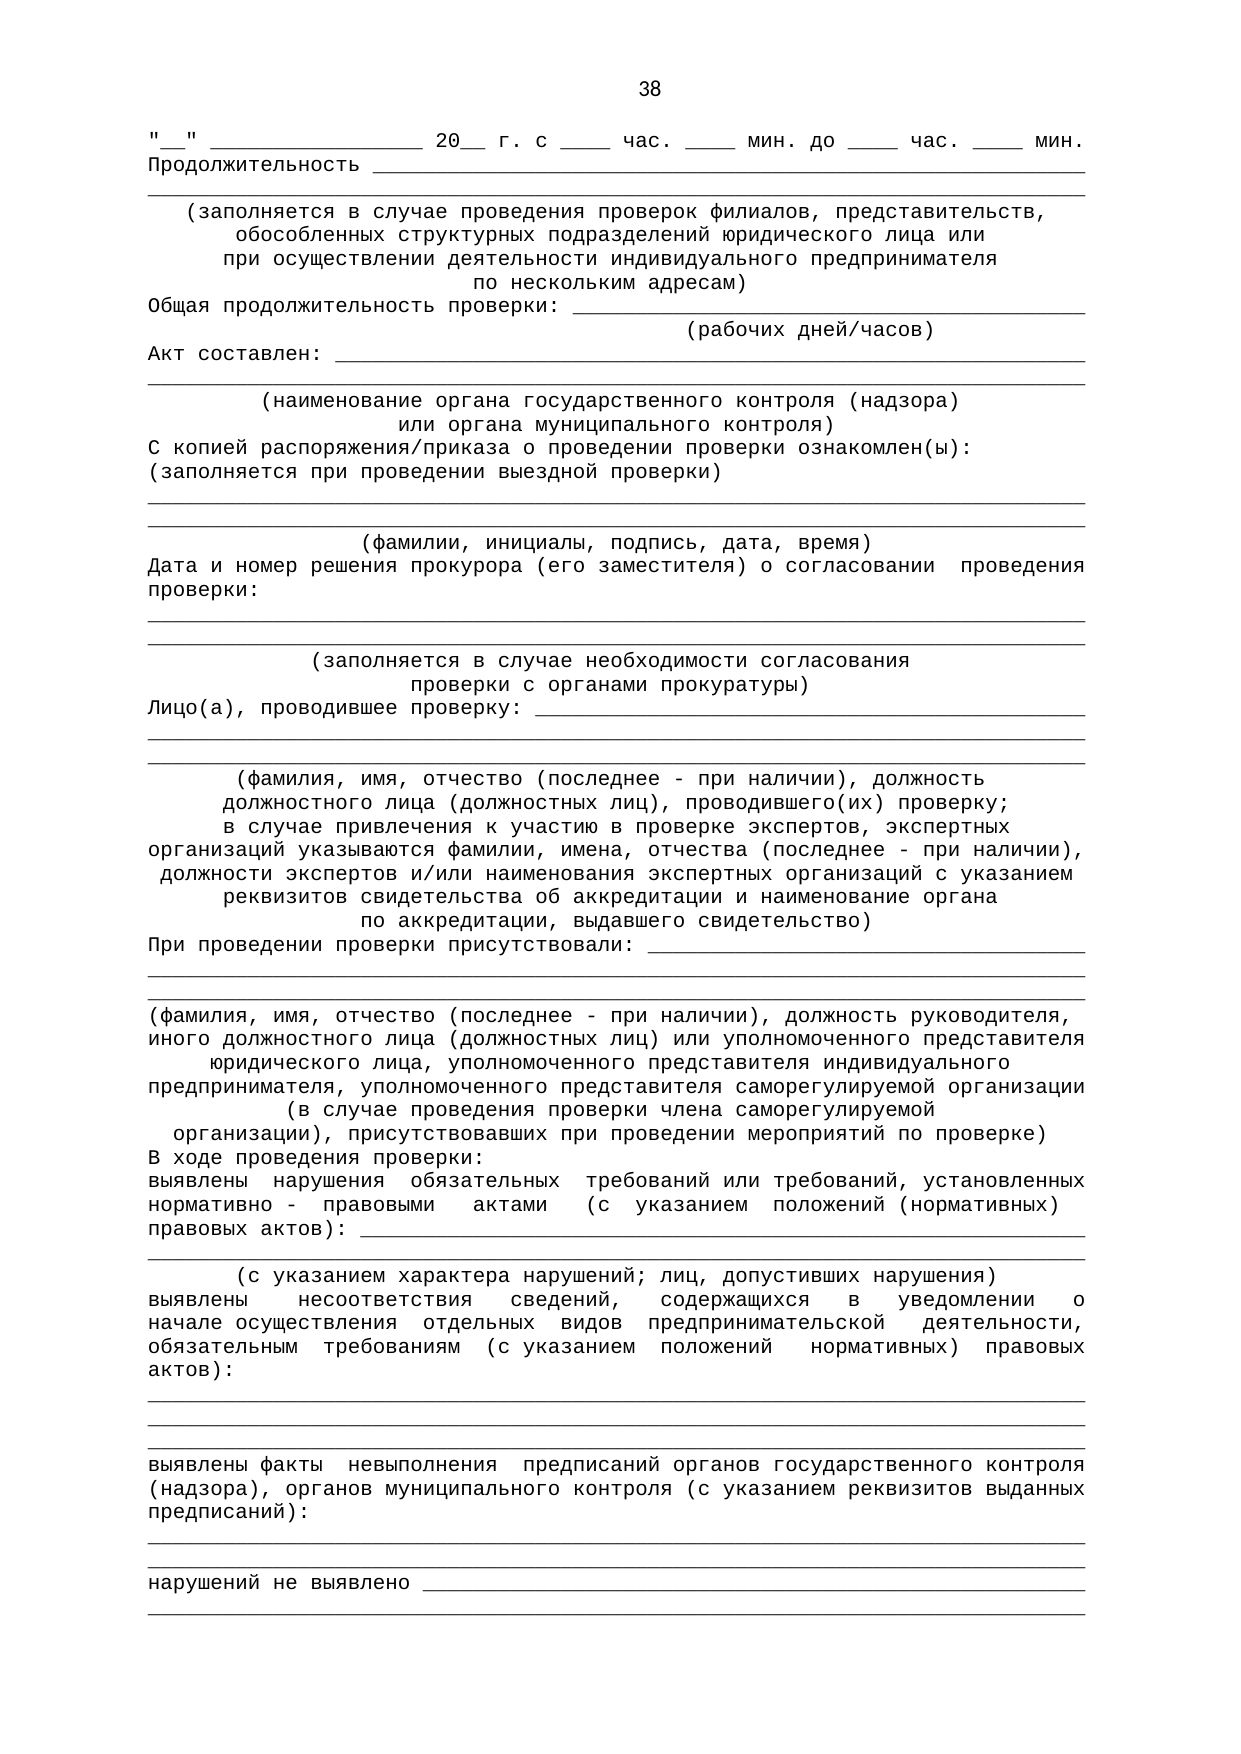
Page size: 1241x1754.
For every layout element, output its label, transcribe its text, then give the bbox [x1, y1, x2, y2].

text (заполняется в случае проведения проверок филиалов, представительств, [148, 201, 1152, 224]
text (с указанием характера нарушений; лиц, допустивших нарушения) [148, 1265, 1152, 1288]
text При проведении проверки присутствовали: ___________________________________ [148, 934, 1152, 957]
text Продолжительность _________________________________________________________ [148, 153, 1152, 177]
text выявлены несоответствия сведений, содержащихся в уведомлении о [148, 1288, 1152, 1312]
text актов): [148, 1359, 1152, 1383]
text нормативно - правовыми актами (с указанием положений (нормативных) [148, 1194, 1152, 1218]
text ___________________________________________________________________________ [148, 177, 1152, 201]
text предписаний): [148, 1501, 1152, 1525]
text ___________________________________________________________________________ [148, 366, 1152, 390]
text ___________________________________________________________________________ [148, 484, 1152, 508]
text ___________________________________________________________________________ [148, 957, 1152, 981]
text В ходе проведения проверки: [148, 1147, 1152, 1170]
text ___________________________________________________________________________ [148, 1596, 1152, 1619]
text ___________________________________________________________________________ [148, 745, 1152, 768]
text Дата и номер решения прокурора (его заместителя) о согласовании проведения [148, 556, 1152, 579]
text проверки: [148, 579, 1152, 603]
text ___________________________________________________________________________ [148, 1241, 1152, 1265]
text при осуществлении деятельности индивидуального предпринимателя [148, 248, 1152, 272]
text С копией распоряжения/приказа о проведении проверки ознакомлен(ы): [148, 437, 1152, 461]
text организаций указываются фамилии, имена, отчества (последнее - при наличии), [148, 839, 1152, 863]
text ___________________________________________________________________________ [148, 981, 1152, 1005]
text реквизитов свидетельства об аккредитации и наименование органа [148, 887, 1152, 910]
text нарушений не выявлено _____________________________________________________ [148, 1572, 1152, 1596]
text ___________________________________________________________________________ [148, 721, 1152, 745]
text обособленных структурных подразделений юридического лица или [148, 224, 1152, 248]
text ___________________________________________________________________________ [148, 1549, 1152, 1572]
text начале осуществления отдельных видов предпринимательской деятельности, [148, 1312, 1152, 1336]
text (заполняется в случае необходимости согласования [148, 650, 1152, 674]
text или органа муниципального контроля) [148, 414, 1152, 437]
text проверки с органами прокуратуры) [148, 674, 1152, 697]
text ___________________________________________________________________________ [148, 603, 1152, 626]
text (заполняется при проведении выездной проверки) [148, 461, 1152, 484]
text (фамилии, инициалы, подпись, дата, время) [148, 532, 1152, 556]
text (фамилия, имя, отчество (последнее - при наличии), должность [148, 768, 1152, 792]
text должностного лица (должностных лиц), проводившего(их) проверку; [148, 792, 1152, 816]
text в случае привлечения к участию в проверке экспертов, экспертных [148, 816, 1152, 839]
text ___________________________________________________________________________ [148, 626, 1152, 650]
text иного должностного лица (должностных лиц) или уполномоченного представителя [148, 1028, 1152, 1052]
text предпринимателя, уполномоченного представителя саморегулируемой организации [148, 1076, 1152, 1099]
text (надзора), органов муниципального контроля (с указанием реквизитов выданных [148, 1478, 1152, 1501]
text ___________________________________________________________________________ [148, 1430, 1152, 1454]
text (наименование органа государственного контроля (надзора) [148, 390, 1152, 414]
text Лицо(а), проводившее проверку: ____________________________________________ [148, 697, 1152, 721]
text (рабочих дней/часов) [148, 319, 1152, 343]
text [148, 130, 1152, 153]
text ___________________________________________________________________________ [148, 508, 1152, 532]
text обязательным требованиям (с указанием положений нормативных) правовых [148, 1336, 1152, 1359]
text ___________________________________________________________________________ [148, 1525, 1152, 1549]
text (фамилия, имя, отчество (последнее - при наличии), должность руководителя, [148, 1005, 1152, 1028]
text ___________________________________________________________________________ [148, 1407, 1152, 1430]
text по аккредитации, выдавшего свидетельство) [148, 910, 1152, 934]
text выявлены нарушения обязательных требований или требований, установленных [148, 1170, 1152, 1194]
text правовых актов): __________________________________________________________ [148, 1218, 1152, 1241]
text Акт составлен: ____________________________________________________________ [148, 343, 1152, 366]
text выявлены факты невыполнения предписаний органов государственного контроля [148, 1454, 1152, 1478]
text организации), присутствовавших при проведении мероприятий по проверке) [148, 1123, 1152, 1147]
text по нескольким адресам) [148, 272, 1152, 295]
text (в случае проведения проверки члена саморегулируемой [148, 1099, 1152, 1123]
text ___________________________________________________________________________ [148, 1383, 1152, 1407]
text должности экспертов и/или наименования экспертных организаций с указанием [148, 863, 1152, 887]
text Общая продолжительность проверки: _________________________________________ [148, 295, 1152, 319]
text юридического лица, уполномоченного представителя индивидуального [148, 1052, 1152, 1076]
